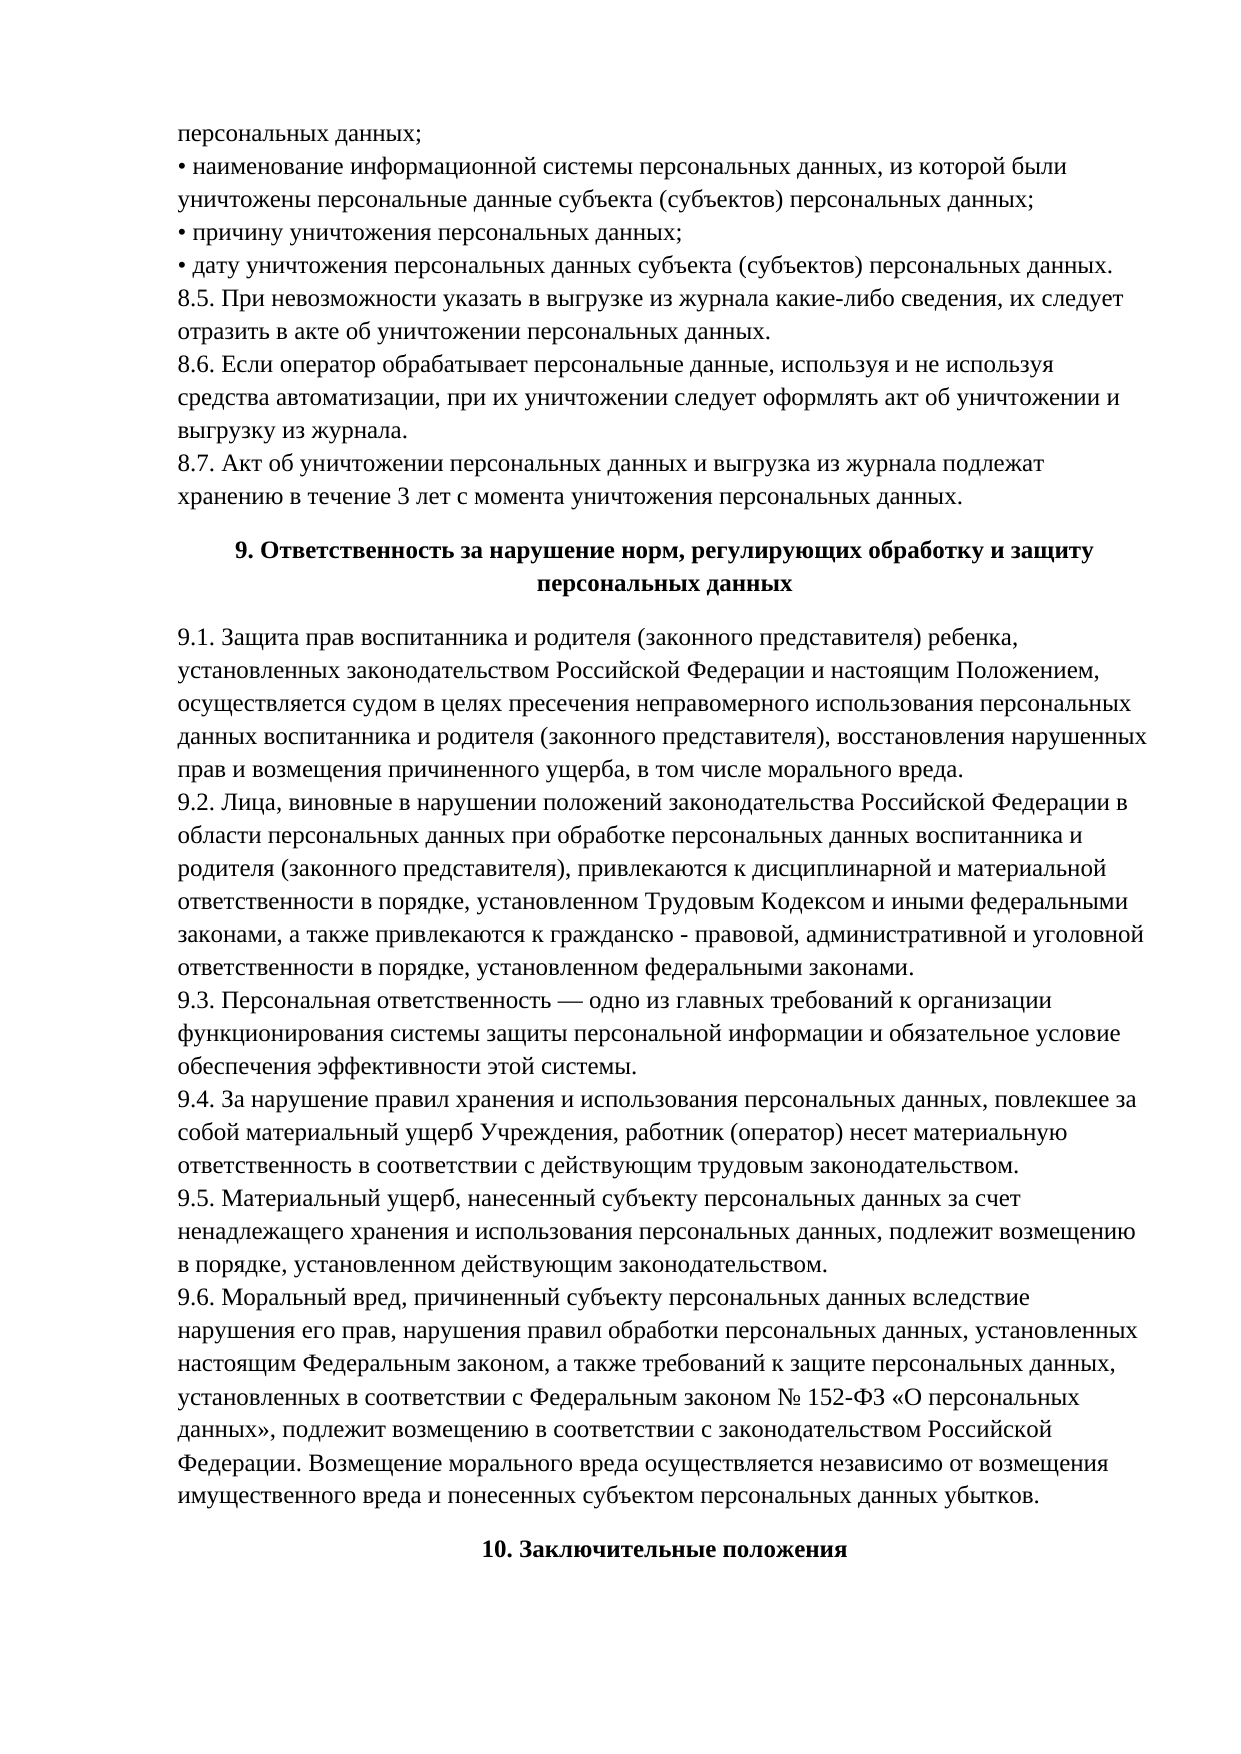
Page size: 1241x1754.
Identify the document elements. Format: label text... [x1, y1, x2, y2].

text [177, 118, 1152, 510]
text 9. Ответственность за нарушение норм, регулирующих обработку и защиту персональных данных [177, 535, 1152, 597]
text 10. Заключительные положения [177, 1534, 1152, 1563]
text 9.1. Защита прав воспитанника и родителя (законного представителя) ребенка, установленных законодательством Российской Федерации и настоящим Положением, осуществляется судом в целях пресечения неправомерного использования персональных данных воспитанника и родителя (законного представителя), восстановления нарушенных прав и возмещения причиненного ущерба, в том числе морального вреда. 9.2. Лица, виновные в нарушении положений законодательства Российской Федерации в области персональных данных при обработке персональных данных воспитанника и родителя (законного представителя), привлекаются к дисциплинарной и материальной ответственности в порядке, установленном Трудовым Кодексом и иными федеральными законами, а также привлекаются к гражданско - правовой, административной и уголовной ответственности в порядке, установленном федеральными законами. 9.3. Персональная ответственность — одно из главных требований к организации функционирования системы защиты персональной информации и обязательное условие обеспечения эффективности этой системы. 9.4. За нарушение правил хранения и использования персональных данных, повлекшее за собой материальный ущерб Учреждения, работник (оператор) несет материальную ответственность в соответствии с действующим трудовым законодательством. 9.5. Материальный ущерб, нанесенный субъекту персональных данных за счет ненадлежащего хранения и использования персональных данных, подлежит возмещению в порядке, установленном действующим законодательством. 9.6. Моральный вред, причиненный субъекту персональных данных вследствие нарушения его прав, нарушения правил обработки персональных данных, установленных настоящим Федеральным законом, а также требований к защите персональных данных, установленных в соответствии с Федеральным законом № 152-ФЗ «О персональных данных», подлежит возмещению в соответствии с законодательством Российской Федерации. Возмещение морального вреда осуществляется независимо от возмещения имущественного вреда и понесенных субъектом персональных данных убытков. [177, 622, 1152, 1509]
